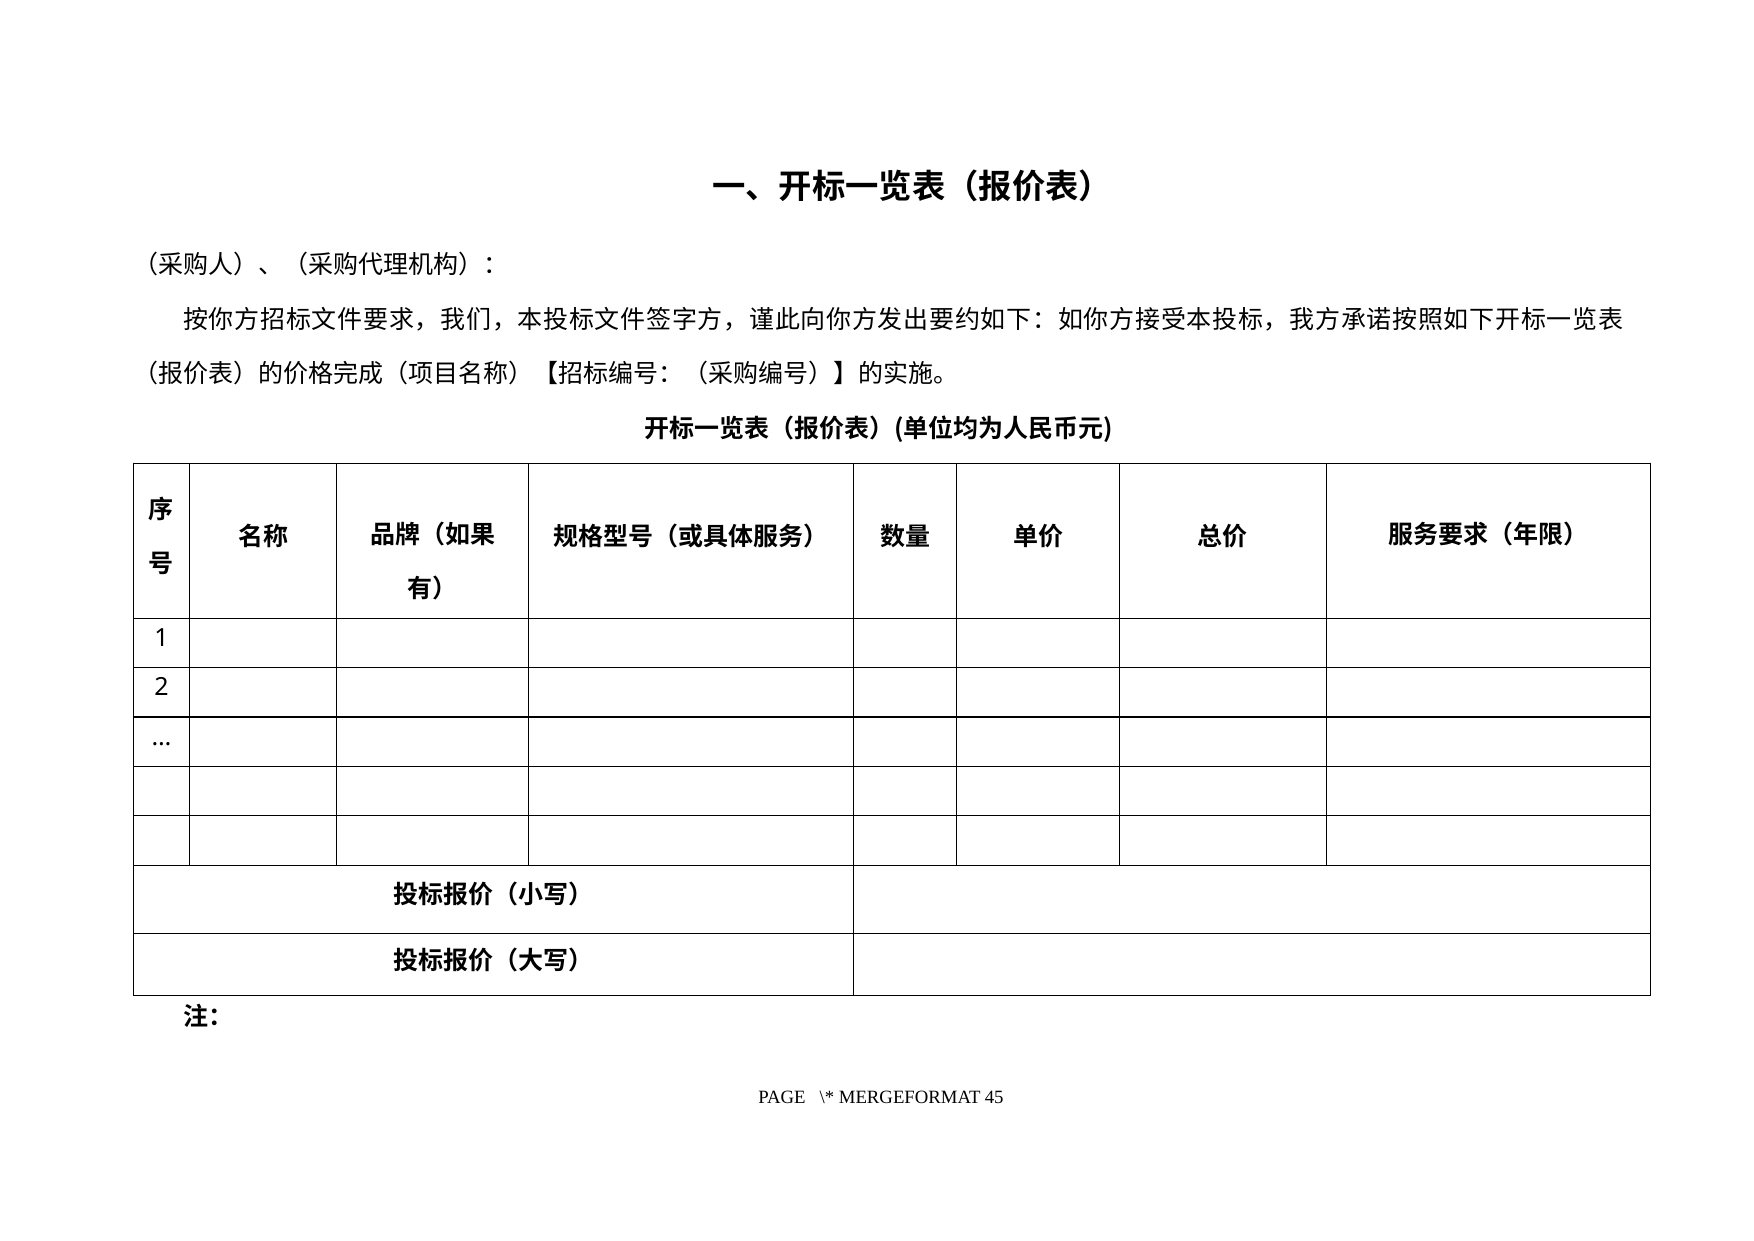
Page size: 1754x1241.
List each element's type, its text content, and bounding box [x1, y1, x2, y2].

table_cell [1120, 668, 1326, 716]
table_cell [957, 668, 1119, 716]
table_cell [337, 767, 528, 815]
table_cell 投标报价（小写） [134, 866, 853, 933]
table_cell [854, 816, 956, 864]
table_cell [190, 619, 336, 667]
text 一、开标一览表（报价表） [133, 160, 1624, 208]
table_header 序号 [134, 464, 189, 618]
table_cell [190, 816, 336, 864]
table_cell [1120, 767, 1326, 815]
table_cell [337, 619, 528, 667]
table_cell [854, 866, 1650, 933]
table_cell [854, 668, 956, 716]
table_cell [1327, 619, 1650, 667]
table_cell [957, 767, 1119, 815]
table_cell [190, 668, 336, 716]
table_cell [190, 718, 336, 766]
table_cell 1 [134, 619, 189, 667]
table_cell [337, 718, 528, 766]
table_cell [1120, 619, 1326, 667]
table_cell [854, 619, 956, 667]
table_cell [337, 816, 528, 864]
text 注： [183, 996, 1624, 1033]
table_cell [957, 816, 1119, 864]
table_cell [957, 619, 1119, 667]
table_cell [1327, 718, 1650, 766]
table_header 服务要求（年限） [1327, 464, 1650, 618]
table_cell [1120, 816, 1326, 864]
table_cell [854, 767, 956, 815]
table_header 名称 [190, 464, 336, 618]
table_header 单价 [957, 464, 1119, 618]
table_cell 投标报价（大写） [134, 934, 853, 995]
table_cell [1327, 767, 1650, 815]
table_cell [1327, 816, 1650, 864]
table_cell [529, 668, 853, 716]
table_cell [957, 718, 1119, 766]
text （采购人）、（采购代理机构）： [133, 245, 1624, 281]
table_cell [1120, 718, 1326, 766]
table_cell … [134, 718, 189, 766]
table_header 规格型号（或具体服务） [529, 464, 853, 618]
table_cell [134, 767, 189, 815]
table_cell [529, 816, 853, 864]
table_cell 2 [134, 668, 189, 716]
table_header 数量 [854, 464, 956, 618]
table_header 总价 [1120, 464, 1326, 618]
table_cell [190, 767, 336, 815]
table_cell [529, 767, 853, 815]
text 按你方招标文件要求，我们，本投标文件签字方，谨此向你方发出要约如下：如你方接受本投标，我方承诺按照如下开标一览表（报价表）的价格完成（项目名称）【招标编号：（采购编号）】的实施。 [133, 299, 1624, 390]
table_cell [1327, 668, 1650, 716]
table_cell [529, 619, 853, 667]
table_header 品牌（如果有） [337, 464, 528, 618]
table_cell [529, 718, 853, 766]
table_cell [134, 816, 189, 864]
text 开标一览表（报价表）(单位均为人民币元) [133, 408, 1624, 444]
table_cell [854, 934, 1650, 995]
table_cell [337, 668, 528, 716]
table_cell [854, 718, 956, 766]
